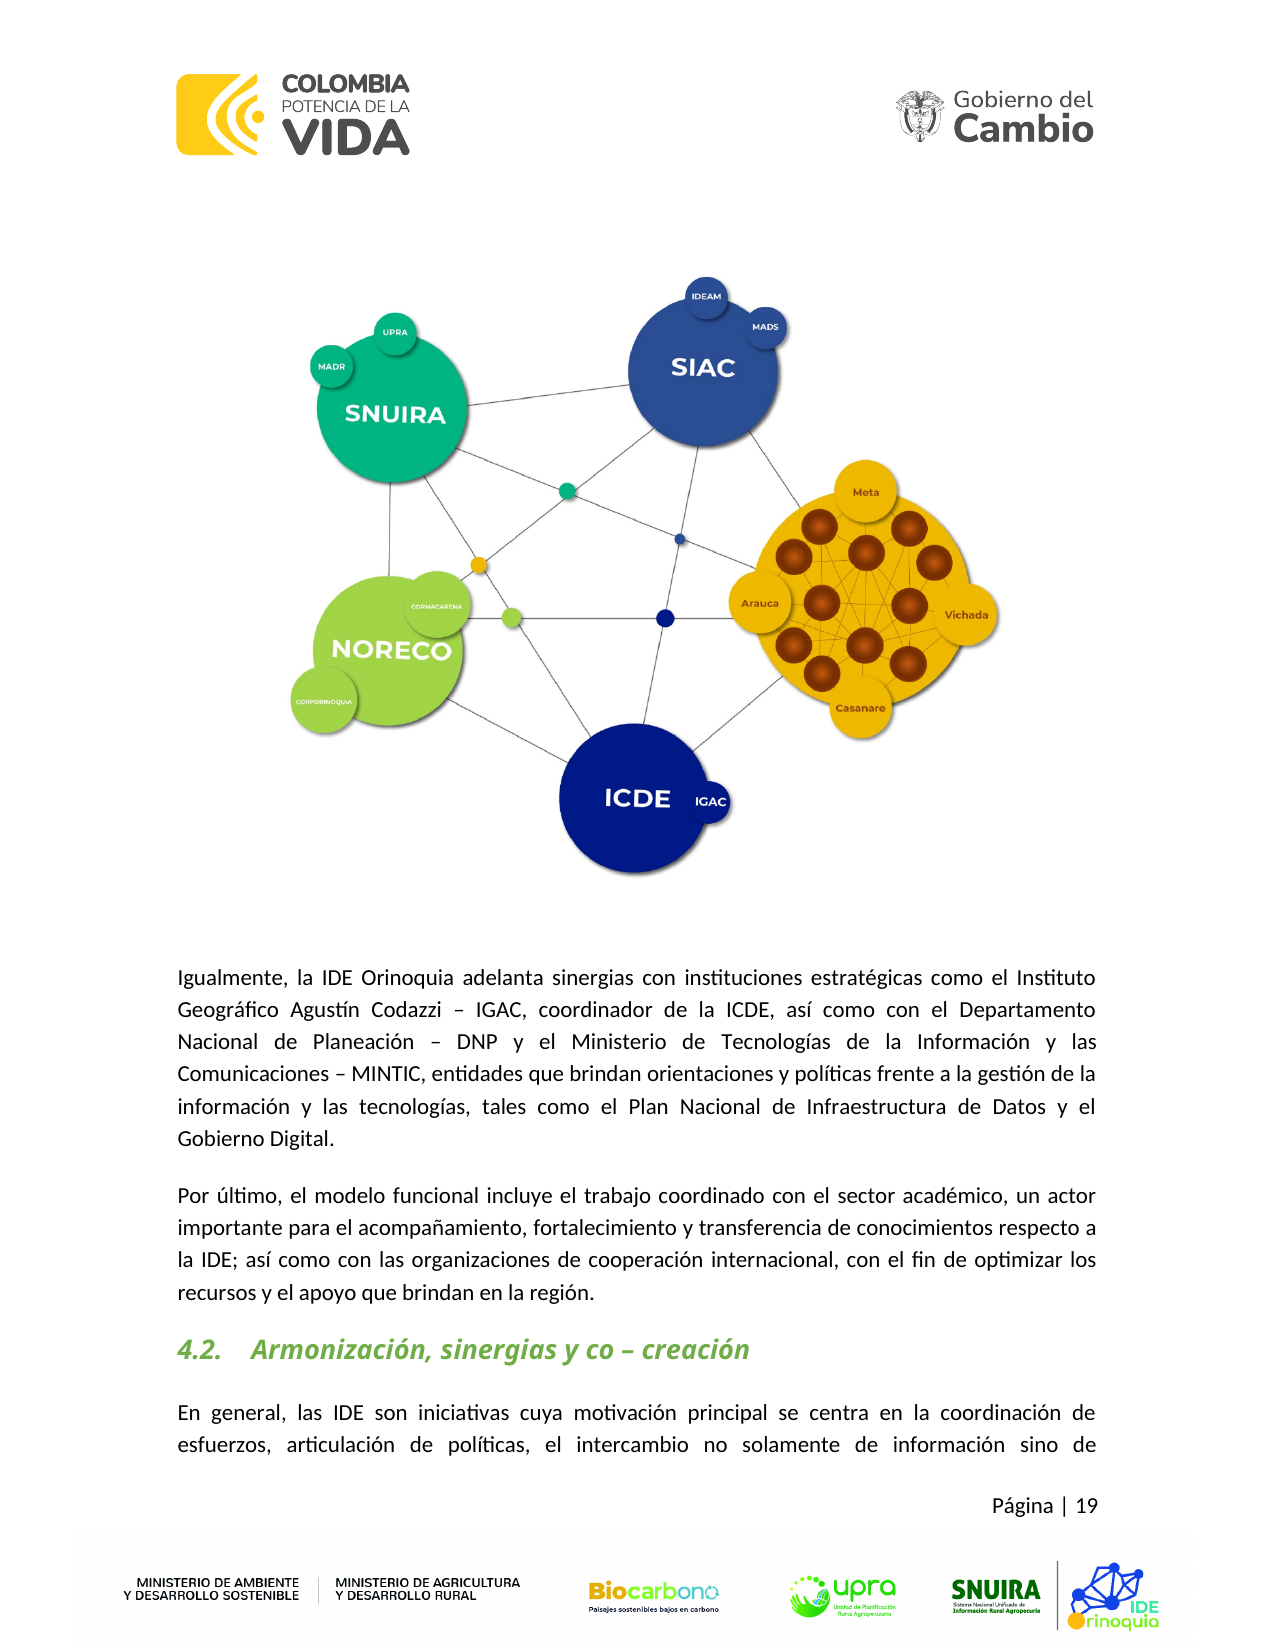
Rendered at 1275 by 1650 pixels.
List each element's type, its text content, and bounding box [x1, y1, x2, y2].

subtitle Armonización, sinergias y co – creación [177, 1331, 1098, 1368]
picture [0, 3, 1272, 934]
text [177, 1398, 1098, 1458]
text Igualmente, la IDE Orinoquia adelanta sinergias con instituciones estratégicas como el Instituto Geográfico Agustín Codazzi – IGAC, coordinador de la ICDE, así como con el Departamento Nacional de Planeación – DNP y el Ministerio de Tecnologías de la Información y las Comunicaciones – MINTIC, entidades que brindan orientaciones y políticas frente a la gestión de la información y las tecnologías, tales como el Plan Nacional de Infraestructura de Datos y el Gobierno Digital. [177, 963, 1098, 1152]
text Por último, el modelo funcional incluye el trabajo coordinado con el sector académico, un actor importante para el acompañamiento, fortalecimiento y transferencia de conocimientos respecto a la IDE; así como con las organizaciones de cooperación internacional, con el fin de optimizar los recursos y el apoyo que brindan en la región. [177, 1181, 1098, 1306]
picture [69, 1528, 1198, 1650]
